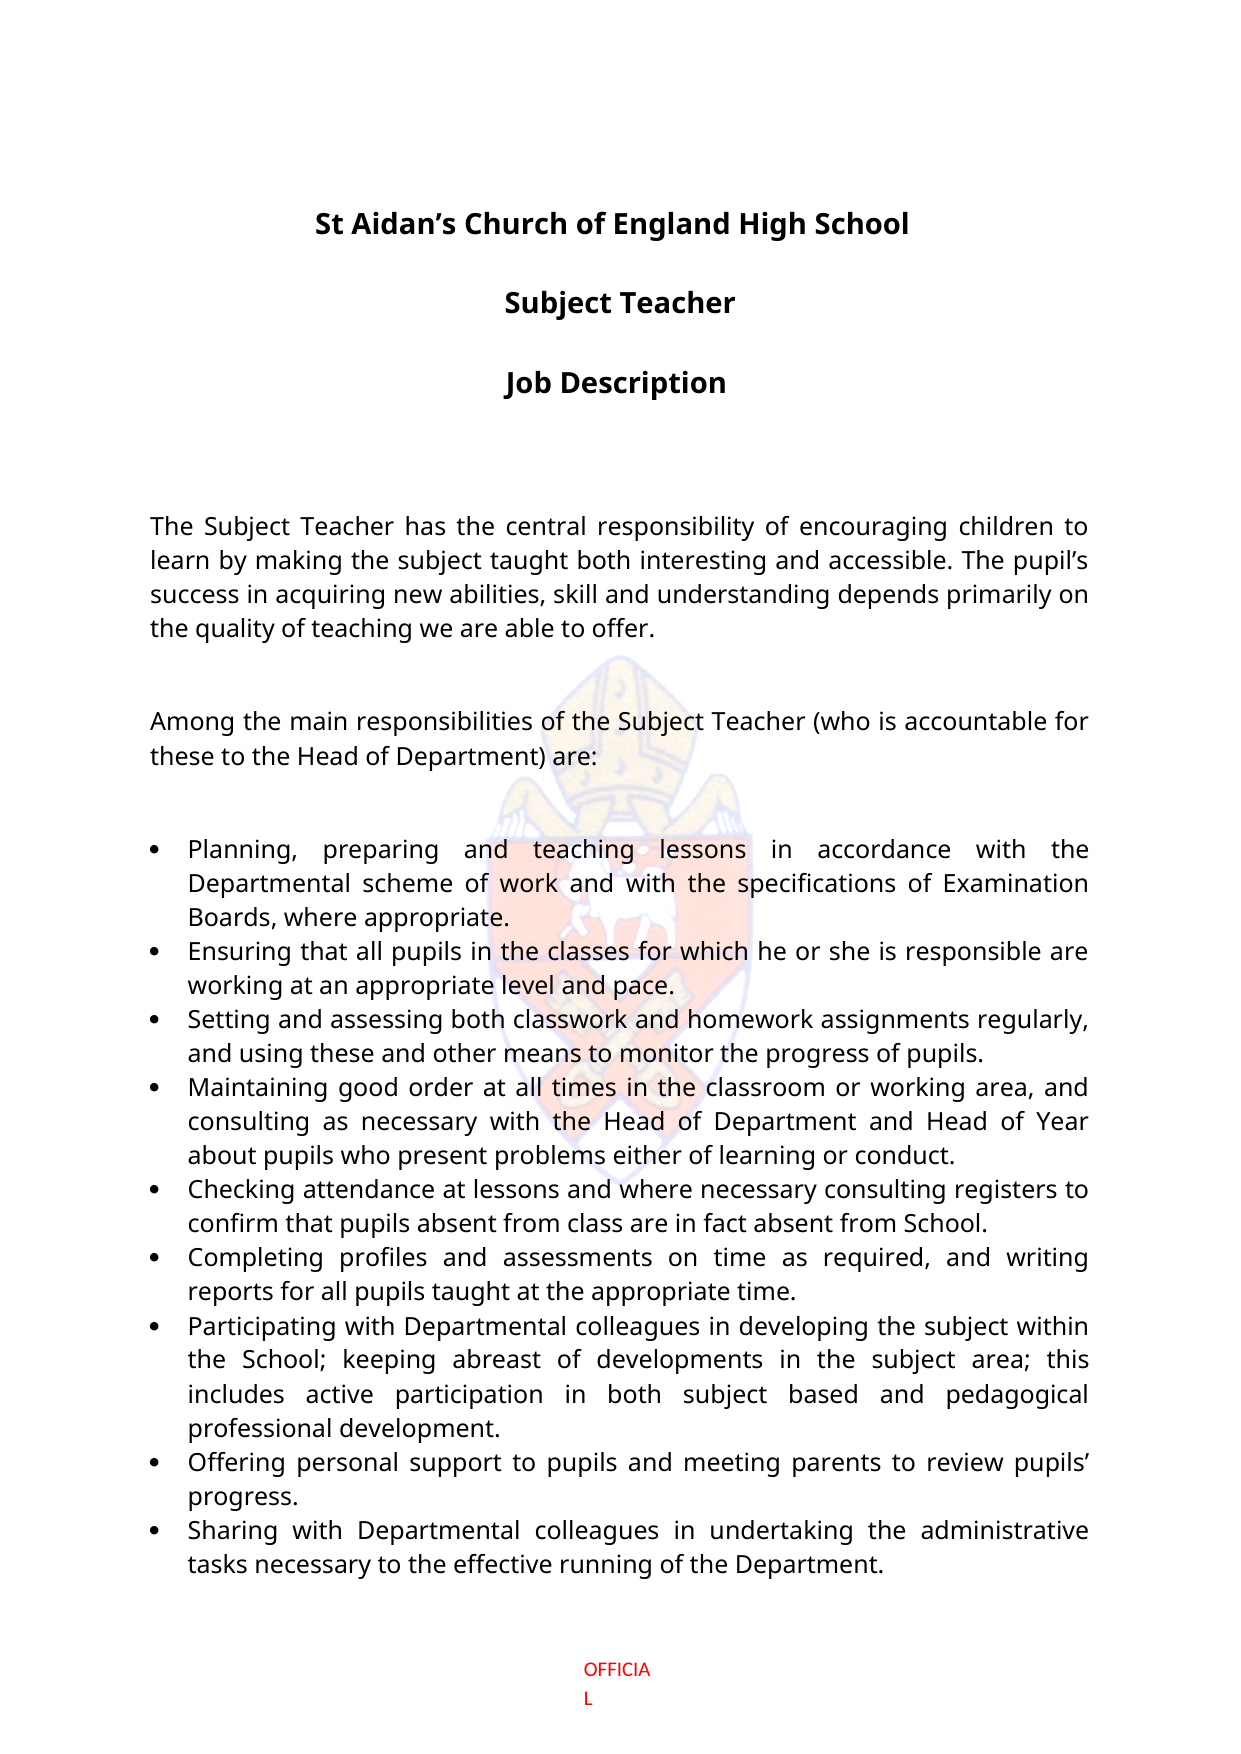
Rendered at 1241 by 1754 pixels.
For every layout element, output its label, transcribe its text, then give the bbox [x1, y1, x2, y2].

list Sharing with Departmental colleagues in undertaking the administrative tasks necessary to the effective running of the Department. [150, 1512, 1090, 1581]
text Subject Teacher [150, 283, 1090, 322]
list Offering personal support to pupils and meeting parents to review pupils’ progress. [150, 1444, 1090, 1512]
text Among the main responsibilities of the Subject Teacher (who is accountable for these to the Head of Department) are: [150, 704, 1090, 772]
list Setting and assessing both classwork and homework assignments regularly, and using these and other means to monitor the progress of pupils. [150, 1002, 1090, 1070]
text The Subject Teacher has the central responsibility of encouraging children to learn by making the subject taught both interesting and accessible. The pupil’s success in acquiring new abilities, skill and understanding depends primarily on the quality of teaching we are able to offer. [150, 509, 1090, 645]
list Completing profiles and assessments on time as required, and writing reports for all pupils taught at the appropriate time. [150, 1240, 1090, 1308]
list Planning, preparing and teaching lessons in accordance with the Departmental scheme of work and with the specifications of Examination Boards, where appropriate. [150, 831, 1090, 933]
list Checking attendance at lessons and where necessary consulting registers to confirm that pupils absent from class are in fact absent from School. [150, 1172, 1090, 1240]
text St Aidan’s Church of England High School [150, 203, 1090, 243]
list Participating with Departmental colleagues in developing the subject within the School; keeping abreast of developments in the subject area; this includes active participation in both subject based and pedagogical professional development. [150, 1308, 1090, 1444]
list Ensuring that all pupils in the classes for which he or she is responsible are working at an appropriate level and pace. [150, 933, 1090, 1002]
list Maintaining good order at all times in the classroom or working area, and consulting as necessary with the Head of Department and Head of Year about pupils who present problems either of learning or conduct. [150, 1070, 1090, 1172]
text Job Description [150, 362, 1090, 402]
